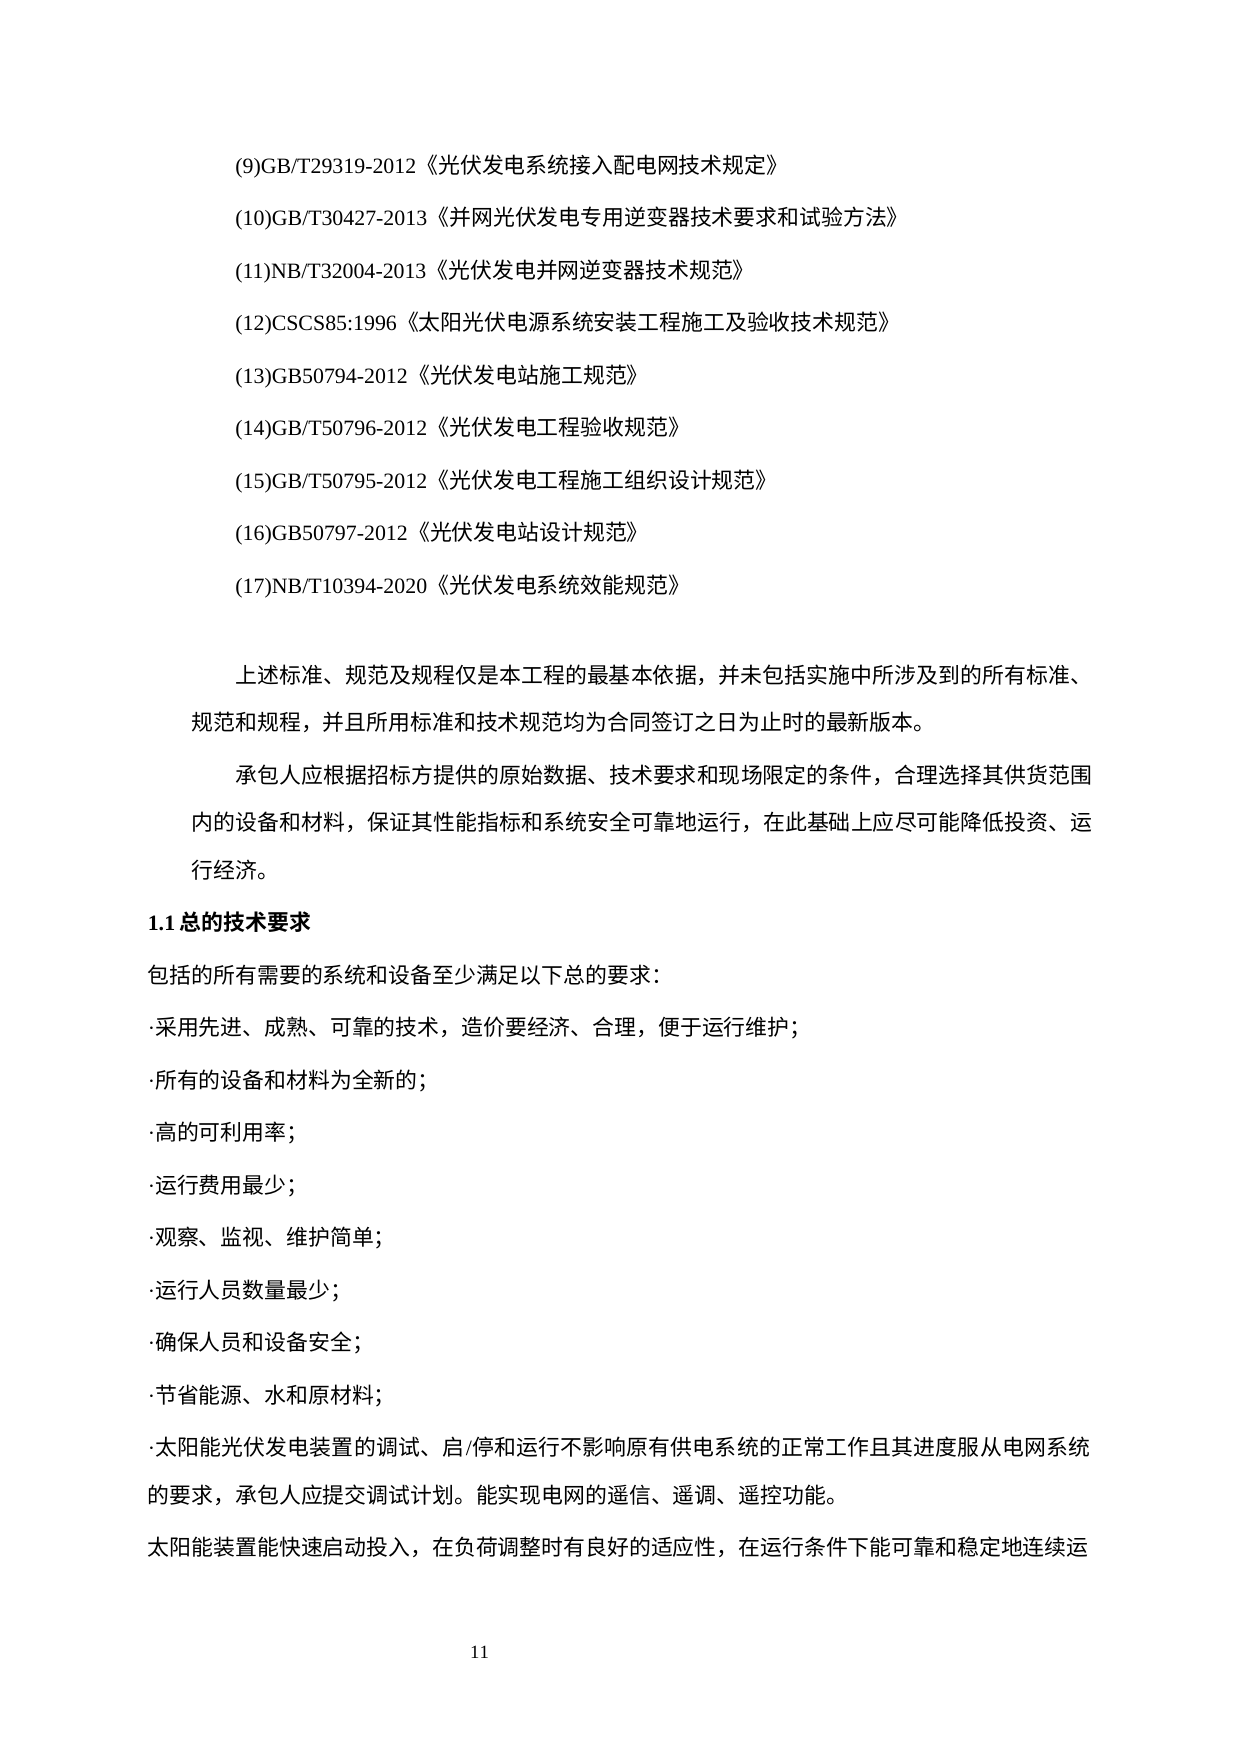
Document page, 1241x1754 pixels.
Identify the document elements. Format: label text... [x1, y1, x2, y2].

text ·运行费用最少； [148, 1168, 1092, 1199]
text (14)GB/T50796-2012《光伏发电工程验收规范》 [191, 410, 1092, 442]
text ·确保人员和设备安全； [148, 1325, 1092, 1357]
text 1.1总的技术要求 [148, 905, 1092, 937]
text ·所有的设备和材料为全新的； [148, 1063, 1092, 1094]
text ·节省能源、水和原材料； [148, 1378, 1092, 1409]
text (11)NB/T32004-2013《光伏发电并网逆变器技术规范》 [191, 253, 1092, 284]
text (15)GB/T50795-2012《光伏发电工程施工组织设计规范》 [191, 463, 1092, 494]
text ·采用先进、成熟、可靠的技术，造价要经济、合理，便于运行维护； [148, 1010, 1092, 1042]
text (17)NB/T10394-2020《光伏发电系统效能规范》 [191, 568, 1092, 599]
text (16)GB50797-2012《光伏发电站设计规范》 [191, 515, 1092, 547]
text ·观察、监视、维护简单； [148, 1220, 1092, 1252]
text 上述标准、规范及规程仅是本工程的最基本依据，并未包括实施中所涉及到的所有标准、规范和规程，并且所用标准和技术规范均为合同签订之日为止时的最新版本。 [191, 658, 1092, 737]
text (9)GB/T29319-2012《光伏发电系统接入配电网技术规定》 [191, 148, 1092, 179]
text ·高的可利用率； [148, 1115, 1092, 1147]
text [148, 1530, 1092, 1562]
text (13)GB50794-2012《光伏发电站施工规范》 [191, 358, 1092, 389]
text 承包人应根据招标方提供的原始数据、技术要求和现场限定的条件，合理选择其供货范围内的设备和材料，保证其性能指标和系统安全可靠地运行，在此基础上应尽可能降低投资、运行经济。 [191, 758, 1092, 884]
text (12)CSCS85:1996《太阳光伏电源系统安装工程施工及验收技术规范》 [191, 305, 1092, 337]
text 包括的所有需要的系统和设备至少满足以下总的要求： [148, 958, 1092, 989]
text ·运行人员数量最少； [148, 1273, 1092, 1304]
text ·太阳能光伏发电装置的调试、启/停和运行不影响原有供电系统的正常工作且其进度服从电网系统的要求，承包人应提交调试计划。能实现电网的遥信、遥调、遥控功能。 [148, 1430, 1092, 1509]
text (10)GB/T30427-2013《并网光伏发电专用逆变器技术要求和试验方法》 [191, 200, 1092, 232]
